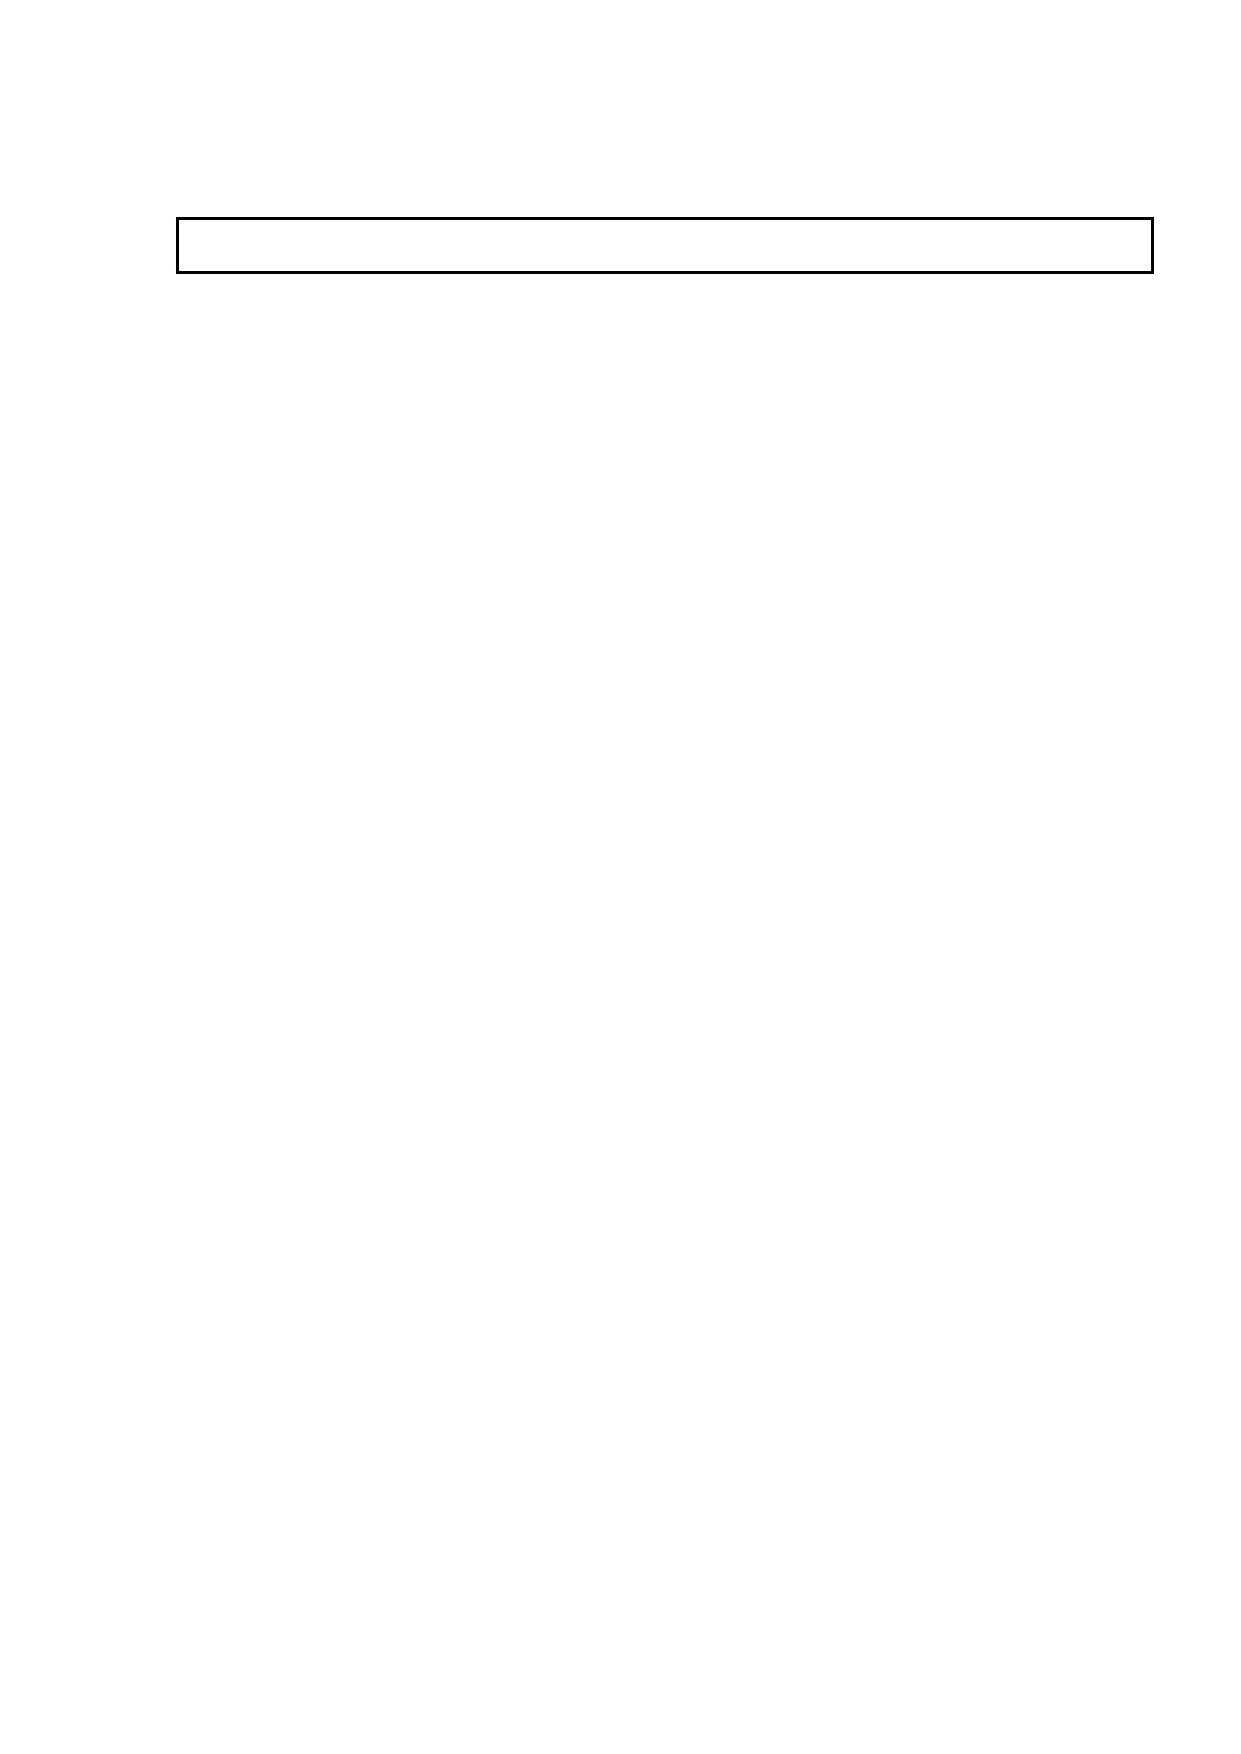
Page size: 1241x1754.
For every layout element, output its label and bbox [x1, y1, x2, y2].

table_header [179, 220, 1151, 271]
